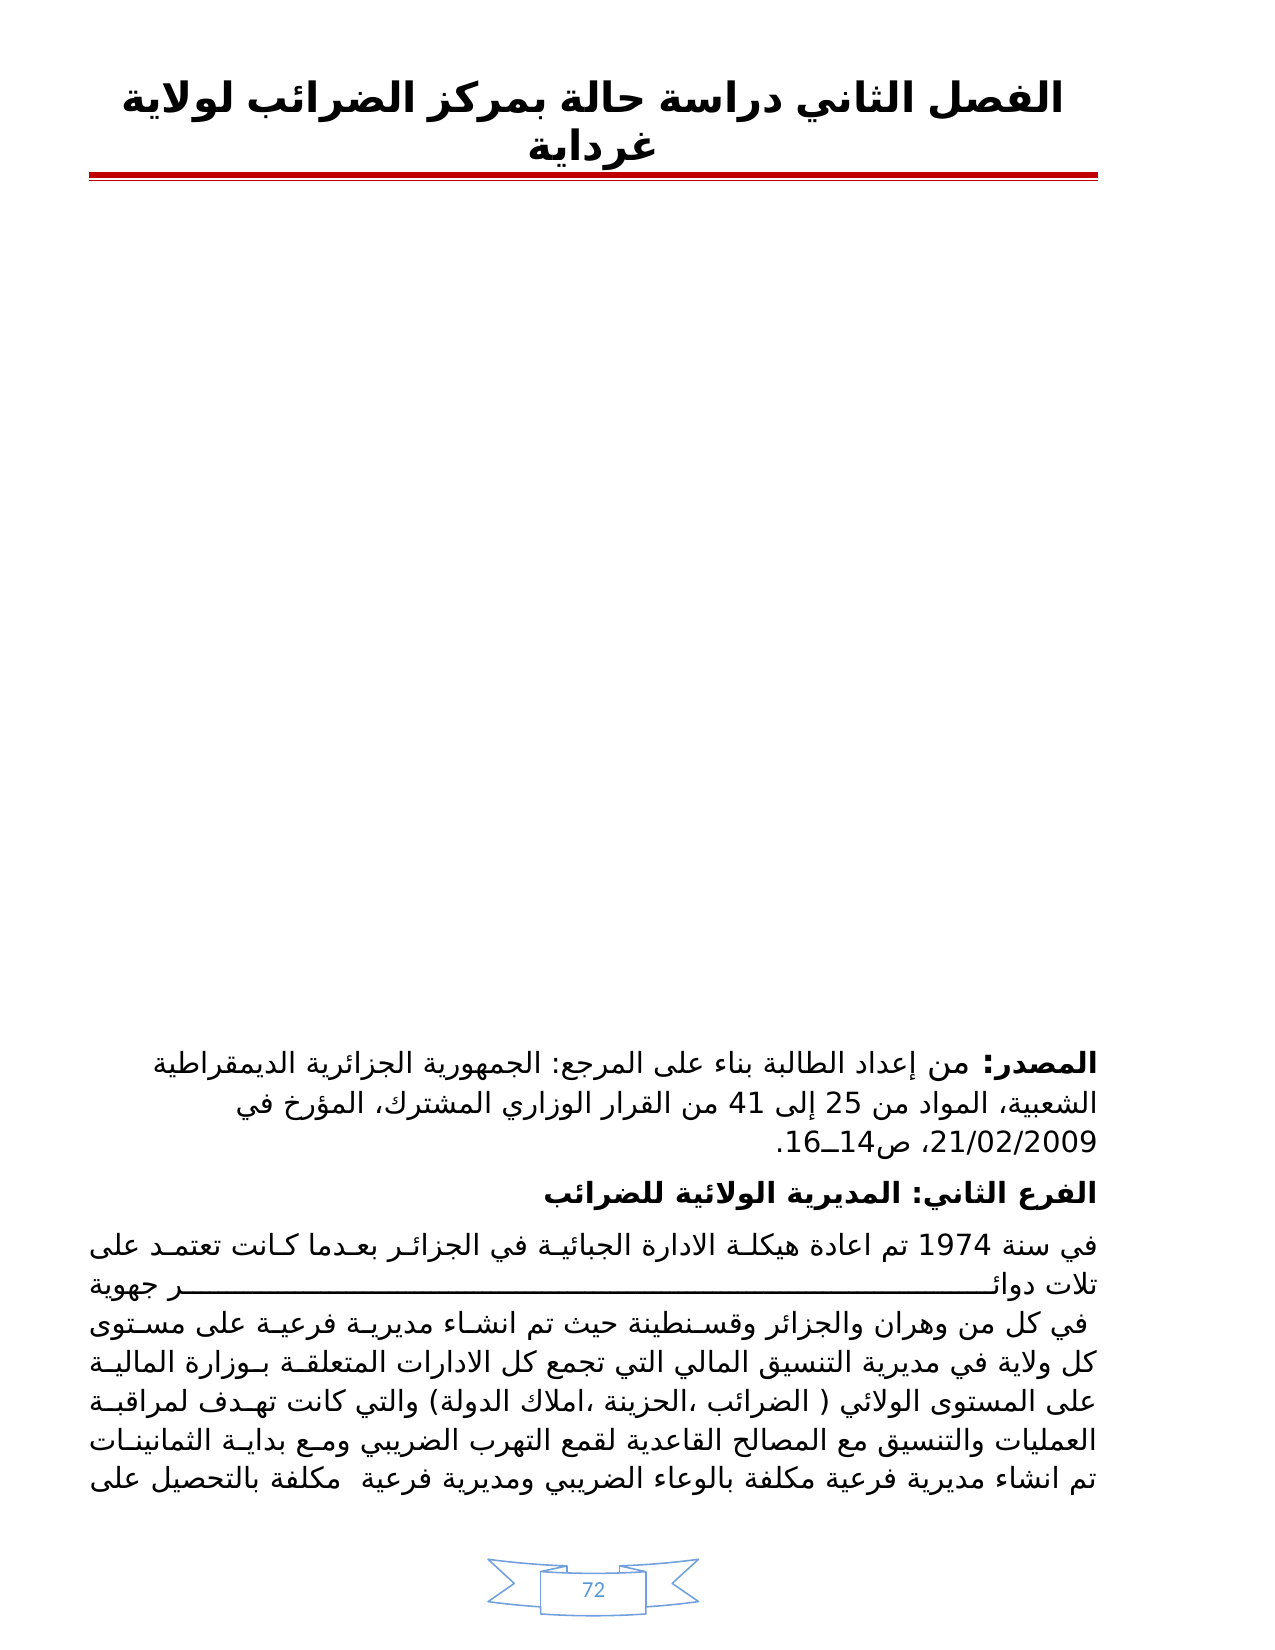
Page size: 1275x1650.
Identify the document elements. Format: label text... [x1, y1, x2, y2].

text المصدر: من إعداد الطالبة بناء على المرجع: الجمهورية الجزائرية الديمقراطية الشعبية، المواد من 25 إلى 41 من القرار الوزاري المشترك، المؤرخ في 21/02/2009، ص14ــ16. [89, 1042, 1098, 1159]
text الفرع الثاني: المديرية الولائية للضرائب [89, 1177, 1098, 1211]
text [89, 1228, 1098, 1496]
